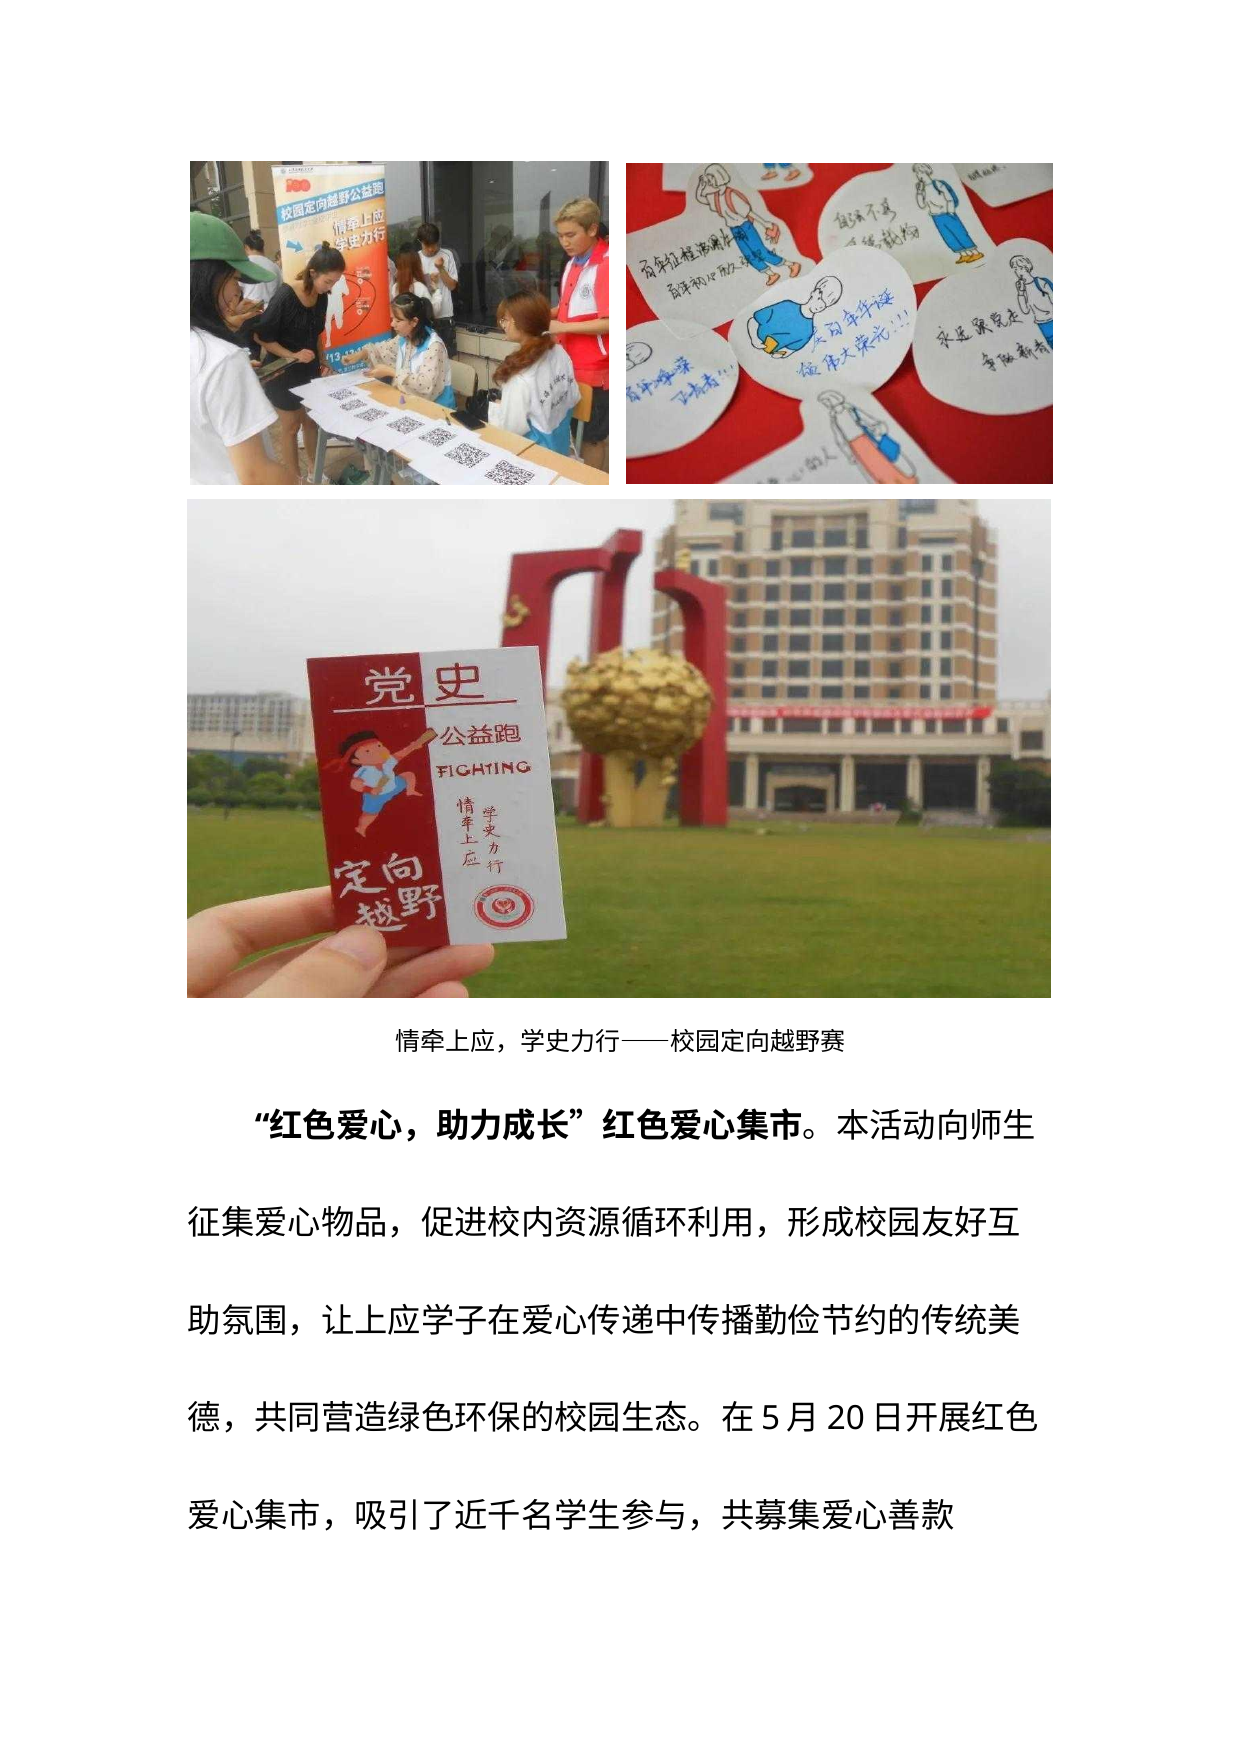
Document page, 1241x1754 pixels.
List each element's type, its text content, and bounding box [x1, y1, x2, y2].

text 情牵上应，学史力行——校园定向越野赛 [187, 1007, 1053, 1072]
picture [190, 161, 609, 485]
picture [187, 499, 1051, 998]
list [187, 1090, 1053, 1545]
picture [626, 163, 1053, 484]
